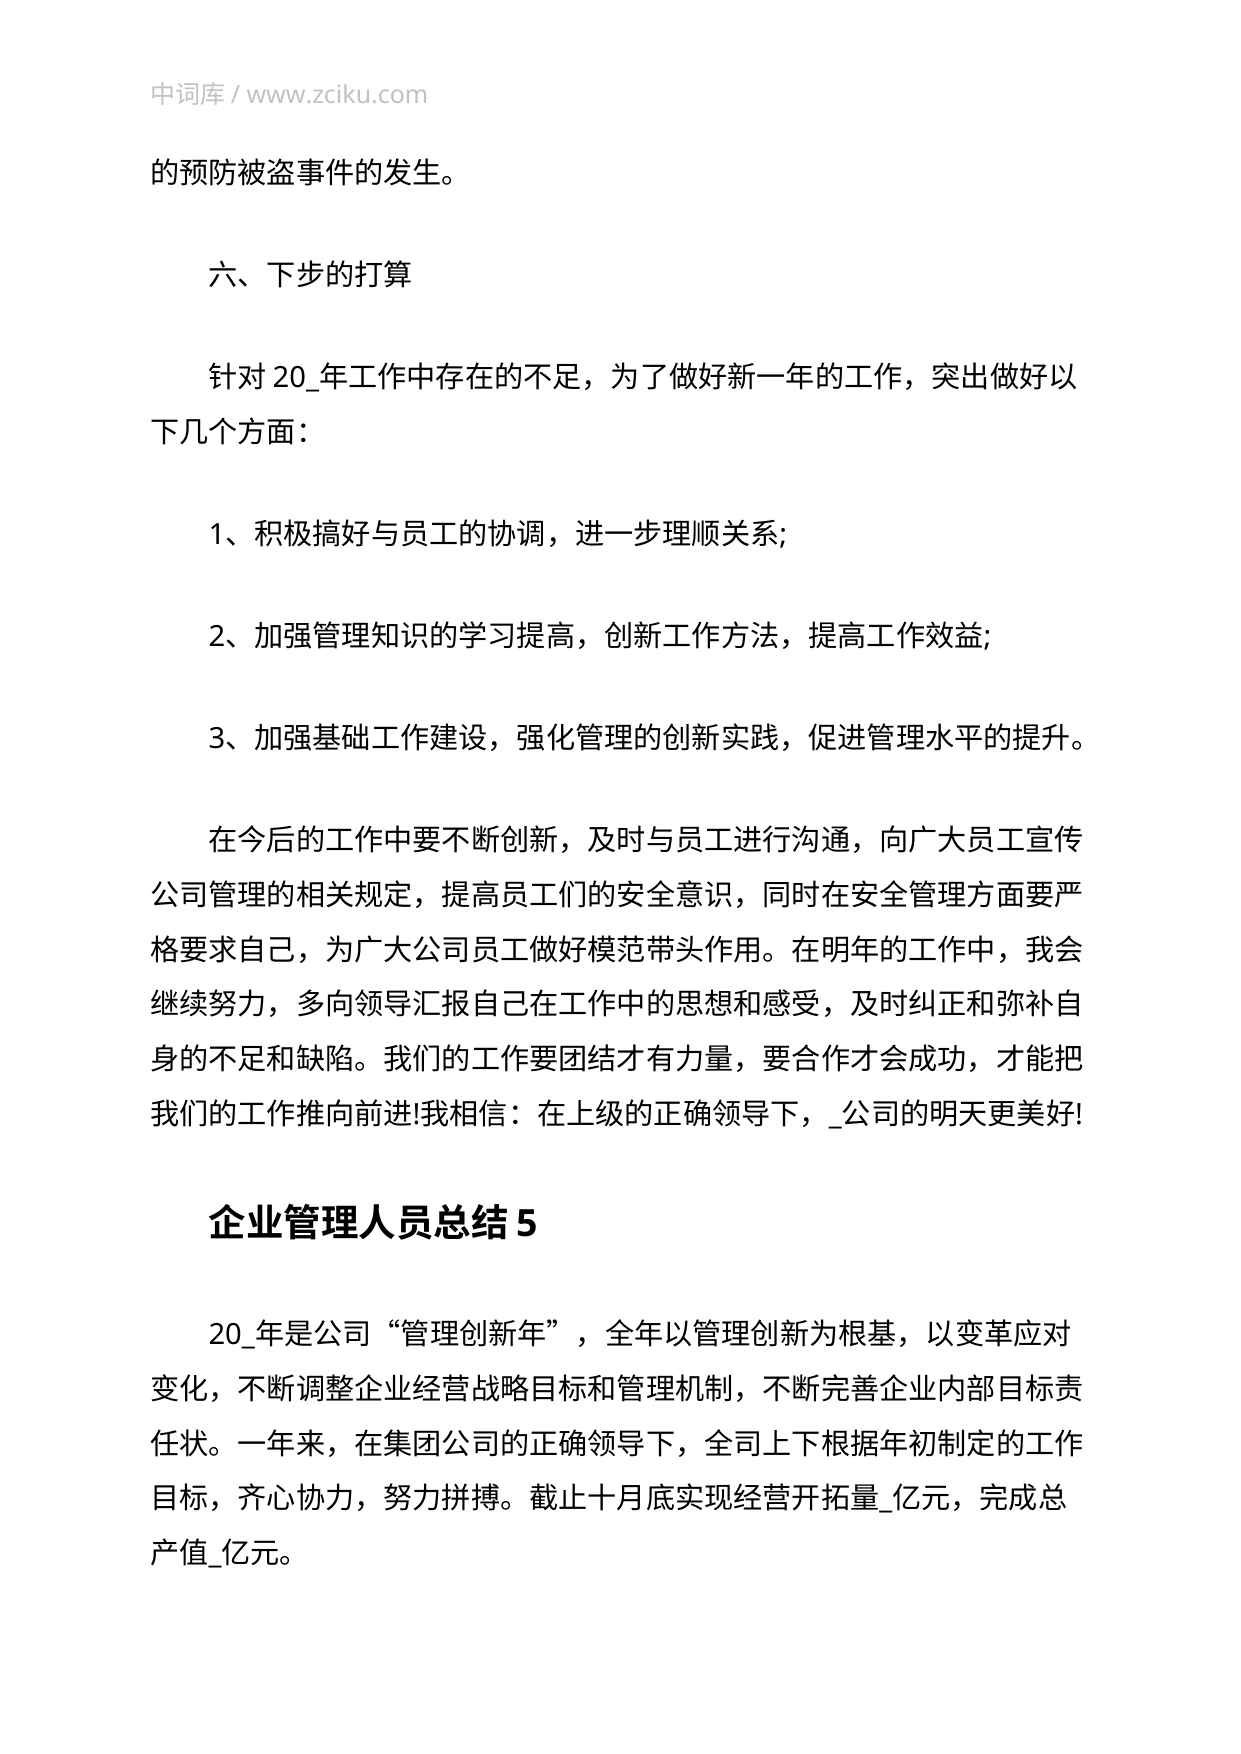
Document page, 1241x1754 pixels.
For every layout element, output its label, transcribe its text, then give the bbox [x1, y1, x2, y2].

text 1、积极搞好与员工的协调，进一步理顺关系; [150, 510, 1090, 553]
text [150, 150, 1090, 192]
text 针对20_年工作中存在的不足，为了做好新一年的工作，突出做好以下几个方面： [150, 353, 1090, 451]
text 20_年是公司“管理创新年”，全年以管理创新为根基，以变革应对变化，不断调整企业经营战略目标和管理机制，不断完善企业内部目标责任状。一年来，在集团公司的正确领导下，全司上下根据年初制定的工作目标，齐心协力，努力拼搏。截止十月底实现经营开拓量_亿元，完成总产值_亿元。 [150, 1310, 1090, 1572]
text 2、加强管理知识的学习提高，创新工作方法，提高工作效益; [150, 612, 1090, 655]
text 3、加强基础工作建设，强化管理的创新实践，促进管理水平的提升。 [150, 714, 1090, 757]
text 在今后的工作中要不断创新，及时与员工进行沟通，向广大员工宣传公司管理的相关规定，提高员工们的安全意识，同时在安全管理方面要严格要求自己，为广大公司员工做好模范带头作用。在明年的工作中，我会继续努力，多向领导汇报自己在工作中的思想和感受，及时纠正和弥补自身的不足和缺陷。我们的工作要团结才有力量，要合作才会成功，才能把我们的工作推向前进!我相信：在上级的正确领导下，_公司的明天更美好! [150, 816, 1090, 1133]
text 企业管理人员总结5 [150, 1193, 1090, 1247]
text 六、下步的打算 [150, 252, 1090, 294]
